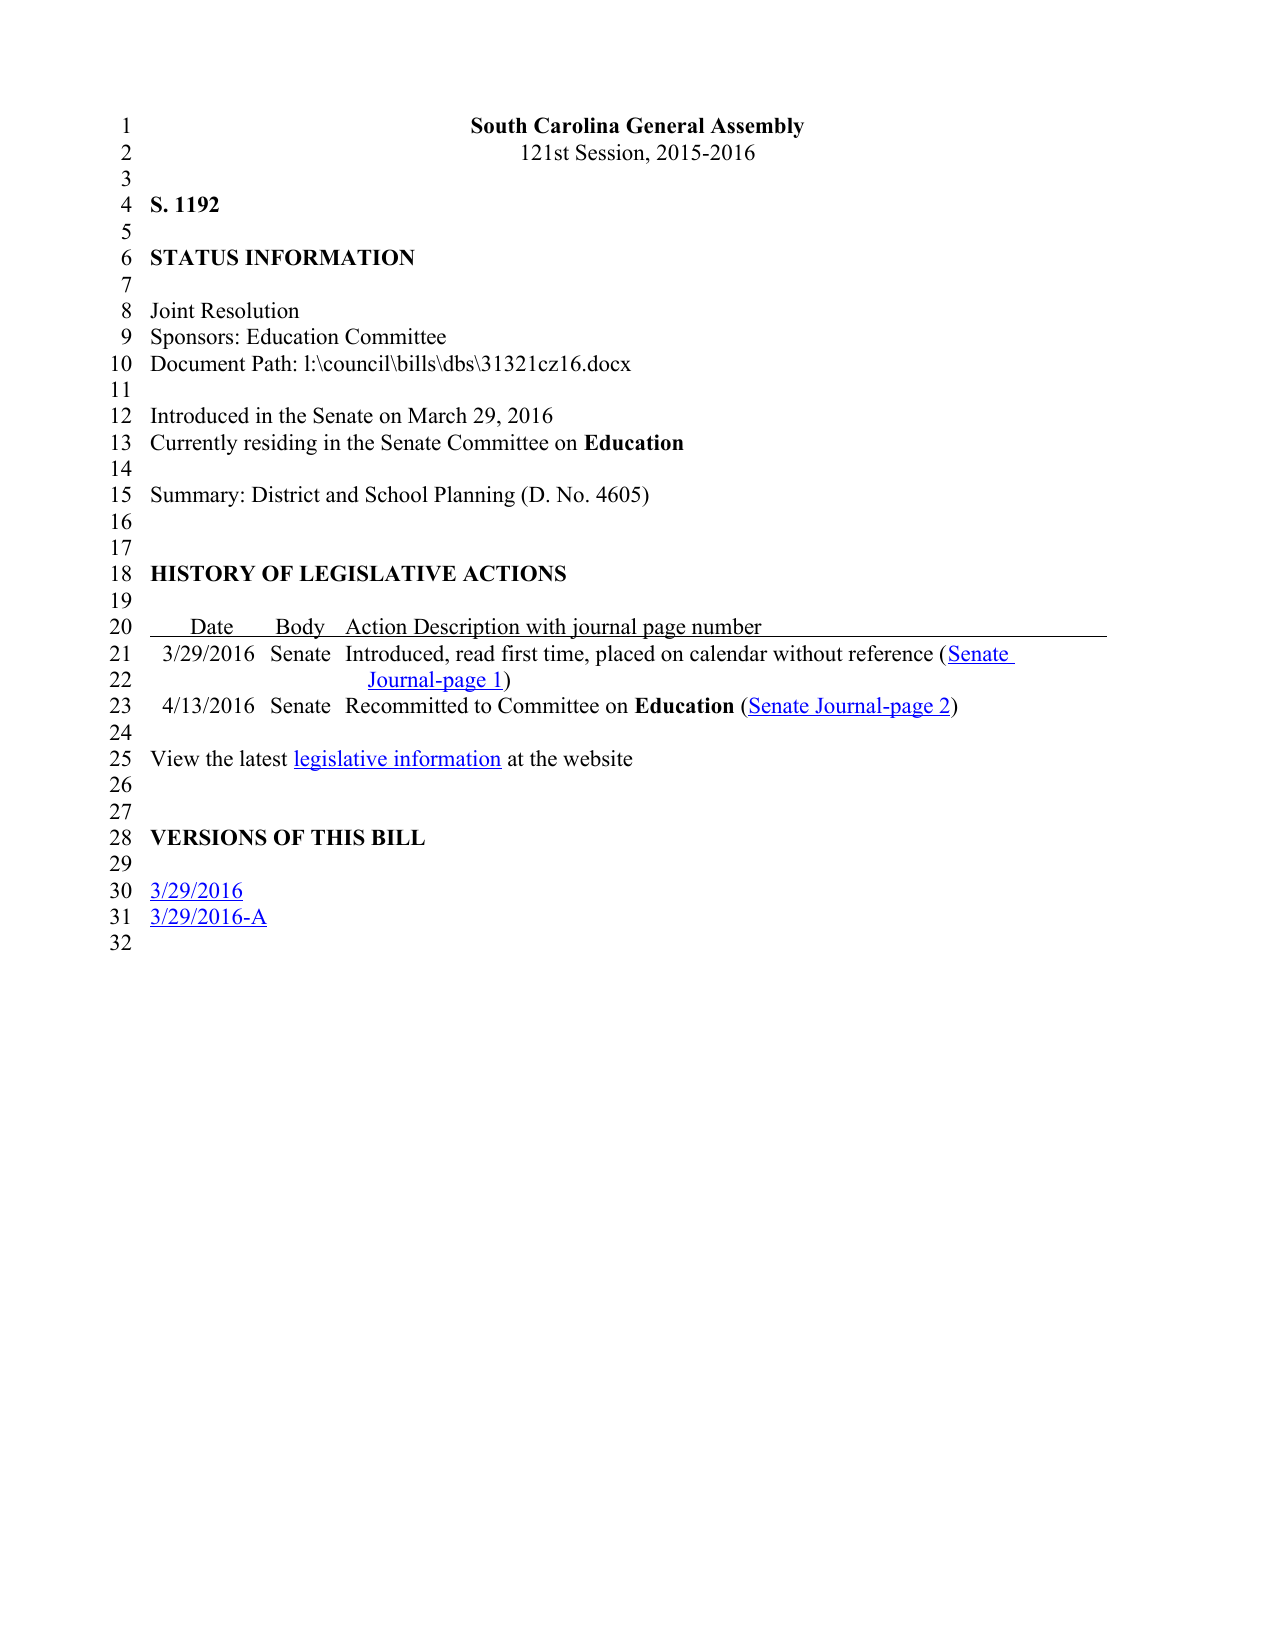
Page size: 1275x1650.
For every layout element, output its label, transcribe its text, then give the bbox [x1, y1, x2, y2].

text 3/29/2016 Senate Introduced, read first time, placed on calendar without reference (Senate Journal-page 1) [150, 639, 1125, 692]
text Sponsors: Education Committee [150, 323, 1125, 350]
text View the latest legislative information at the website [150, 745, 1125, 771]
text Joint Resolution [150, 297, 1125, 323]
text 121st Session, 2015-2016 [150, 139, 1125, 165]
text Introduced in the Senate on March 29, 2016 [150, 402, 1125, 429]
text Summary: District and School Planning (D. No. 4605) [150, 481, 1125, 508]
text 3/29/2016 [150, 877, 1125, 903]
text 3/29/2016-A [150, 903, 1125, 929]
text VERSIONS OF THIS BILL [150, 824, 1125, 850]
text HISTORY OF LEGISLATIVE ACTIONS [150, 561, 1125, 587]
text S. 1192 [150, 192, 1125, 218]
text Document Path: l:\council\bills\dbs\31321cz16.docx [150, 350, 1125, 376]
text Currently residing in the Senate Committee on Education [150, 429, 1125, 455]
text STATUS INFORMATION [150, 244, 1125, 271]
text Date Body Action Description with journal page number [150, 613, 1125, 639]
text South Carolina General Assembly [150, 112, 1125, 139]
text 4/13/2016 Senate Recommitted to Committee on Education (Senate Journal-page 2) [150, 692, 1125, 719]
